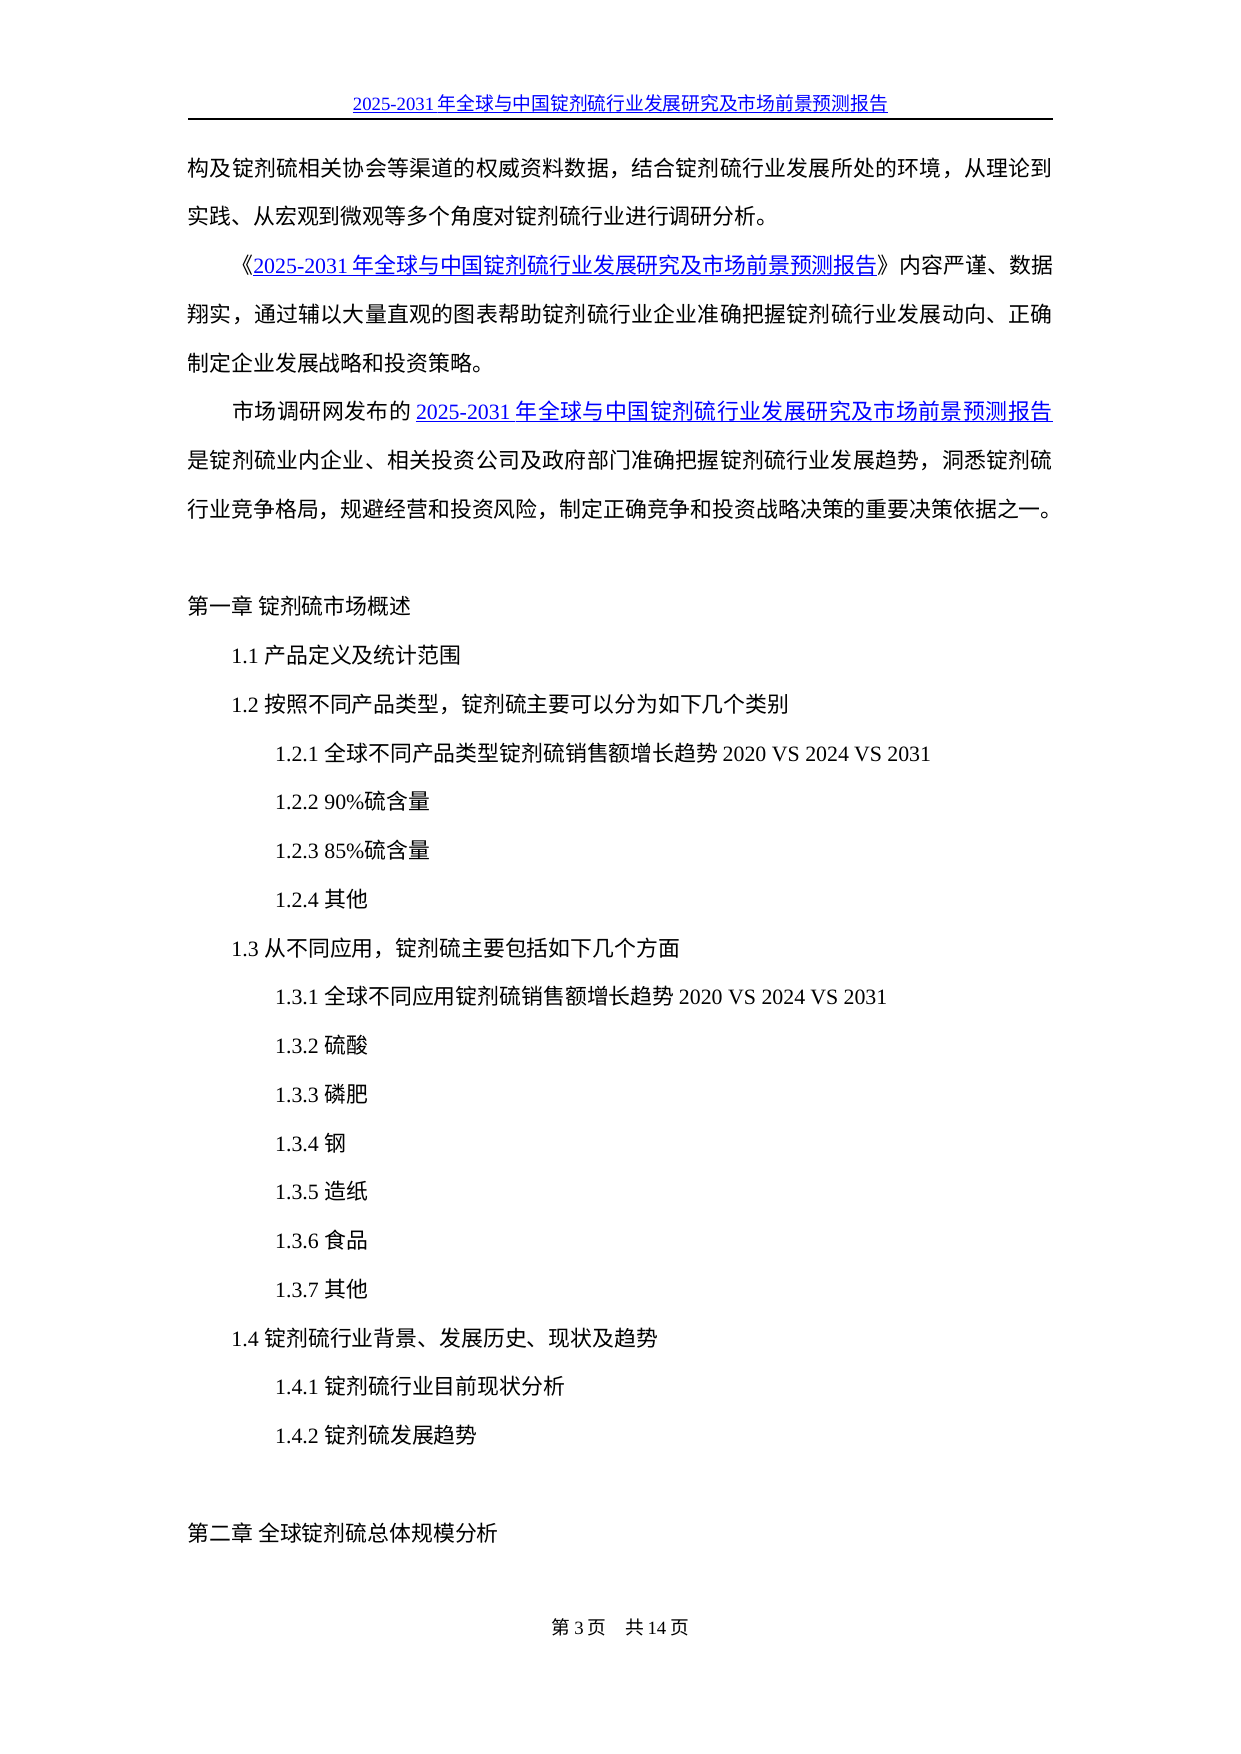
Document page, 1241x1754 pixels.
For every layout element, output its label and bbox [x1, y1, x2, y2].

text [187, 150, 1053, 1548]
